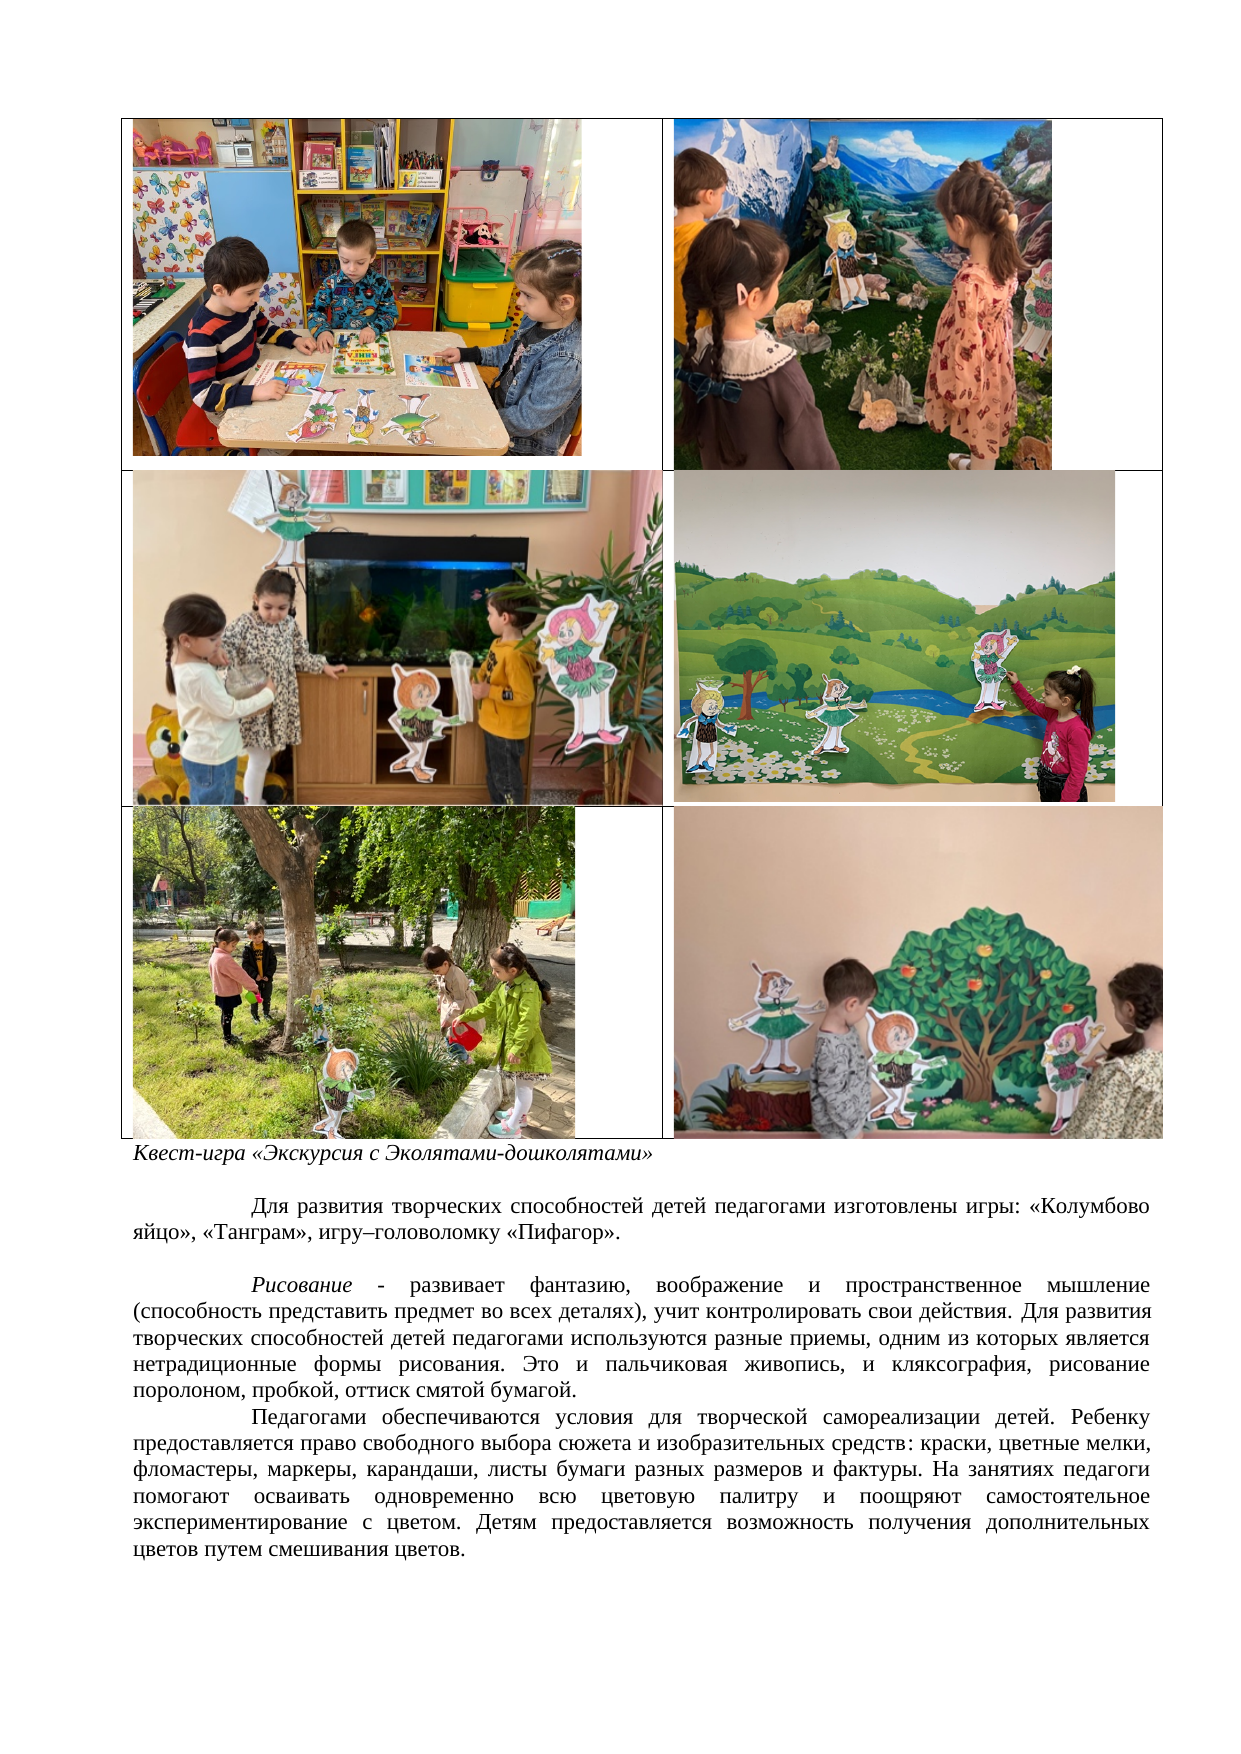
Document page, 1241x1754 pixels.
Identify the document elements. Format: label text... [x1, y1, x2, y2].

table_header [122, 119, 662, 469]
picture [673, 119, 1116, 802]
table_cell [122, 471, 132, 806]
table_cell [663, 807, 673, 1138]
text Педагогами обеспечиваются условия для творческой самореализации детей. Ребенку предоставляется право свободного выбора сюжета и изобразительных средств: краски, цветные мелки, фломастеры, маркеры, карандаши, листы бумаги разных размеров и фактуры. На занятиях педагоги помогают осваивать одновременно всю цветовую палитру и поощряют самостоятельное экспериментирование с цветом. Детям предоставляется возможность получения дополнительных цветов путем смешивания цветов. [133, 1403, 1152, 1561]
table_cell [576, 807, 662, 1138]
text Квест-игра «Экскурсия с Эколятами-дошколятами» [133, 1139, 1152, 1166]
picture [673, 806, 1163, 1139]
picture [132, 119, 582, 456]
text Рисование - развивает фантазию, воображение и пространственное мышление (способность представить предмет во всех деталях), учит контролировать свои действия. Для развития творческих способностей детей педагогами используются разные приемы, одним из которых является нетрадиционные формы рисования. Это и пальчиковая живопись, и кляксография, рисование поролоном, пробкой, оттиск смятой бумагой. [133, 1271, 1152, 1403]
text Для развития творческих способностей детей педагогами изготовлены игры: «Колумбово яйцо», «Танграм», игру–головоломку «Пифагор». [133, 1192, 1152, 1245]
table_header [663, 119, 673, 469]
picture [132, 470, 663, 1139]
table_cell [122, 807, 132, 1138]
table_header [1052, 119, 1162, 469]
table_cell [663, 471, 1162, 806]
